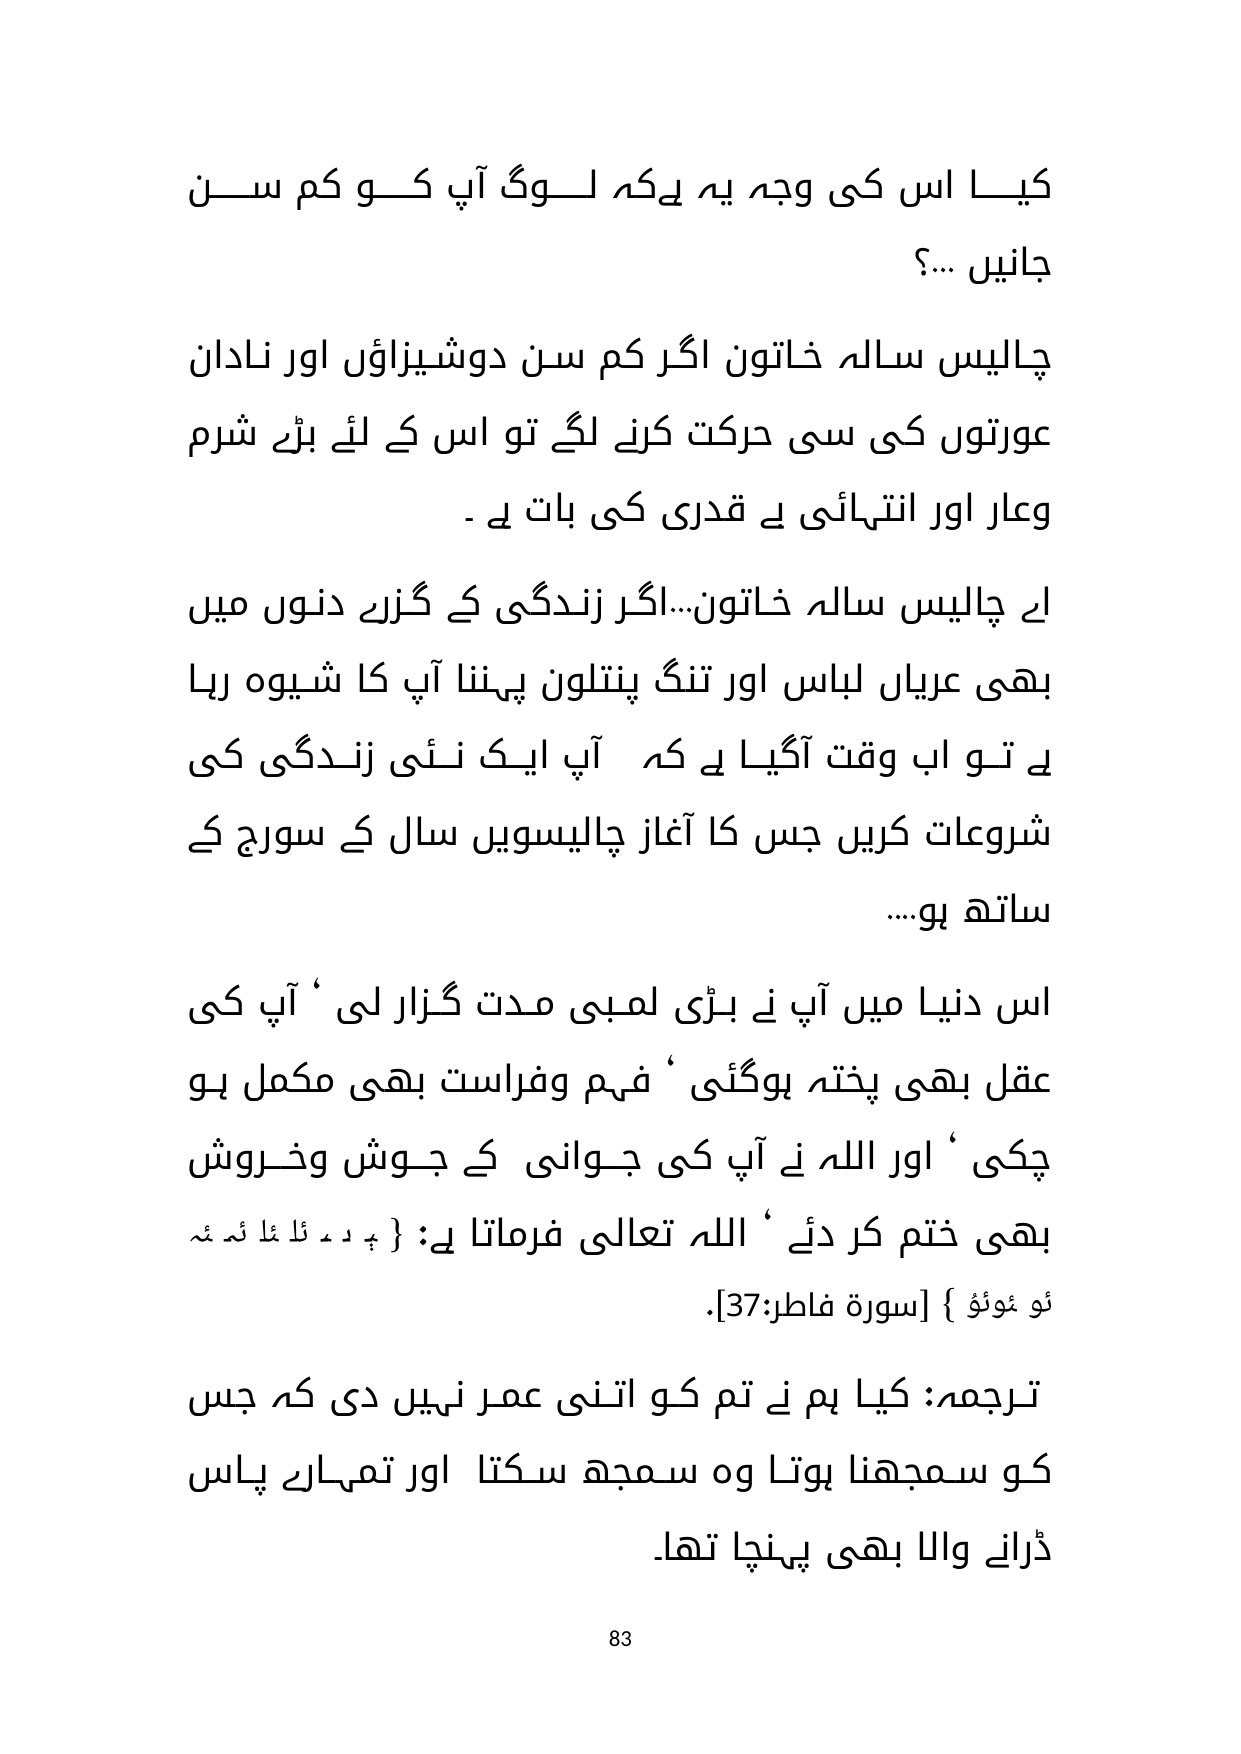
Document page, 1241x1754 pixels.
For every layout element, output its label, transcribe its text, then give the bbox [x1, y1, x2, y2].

text ترجمہ: کیا ہم نے تم کو اتنی عمر نہیں دی کہ جس کو سمجھنا ہوتا وہ سمجھ سکتا اور تمہارے پاس ڈرانے والا بھی پہنچا تھا۔ [187, 1359, 1053, 1584]
text اس دنیا میں آپ نے بڑی لمبی مدت گزار لی ‘ آپ کی عقل بھی پختہ ہوگئی ‘ فہم وفراست بھی مکمل ہو چکی ‘ اور اللہ نے آپ کی جوانی کے جوش وخروش بھی ختم کر دئے ‘ اللہ تعالی فرماتا ہے: { ﯧ ﯨ ﯩ ﯪ ﯫ ﯬ ﯭ ﯮ ﯯﯰ } [سورة فاطر:37]. [187, 968, 1053, 1337]
text اے چالیس سالہ خاتون...اگر زندگی کے گزرے دنوں میں بھی عریاں لباس اور تنگ پنتلون پہننا آپ کا شیوہ رہا ہے تو اب وقت آگیا ہے کہ آپ ایک نئی زندگی کی شروعات کریں جس کا آغاز چالیسویں سال کے سورج کے ساتھ ہو.... [187, 567, 1053, 945]
text چالیس سالہ خاتون اگر کم سن دوشیزاؤں اور نادان عورتوں کی سی حرکت کرنے لگے تو اس کے لئے بڑے شرم وعار اور انتہائی بے قدری کی بات ہے ۔ [187, 320, 1053, 545]
text کیا اس کی وجہ یہ ہےکہ لوگ آپ کو کم سن جانیں ...؟ [187, 150, 1053, 298]
